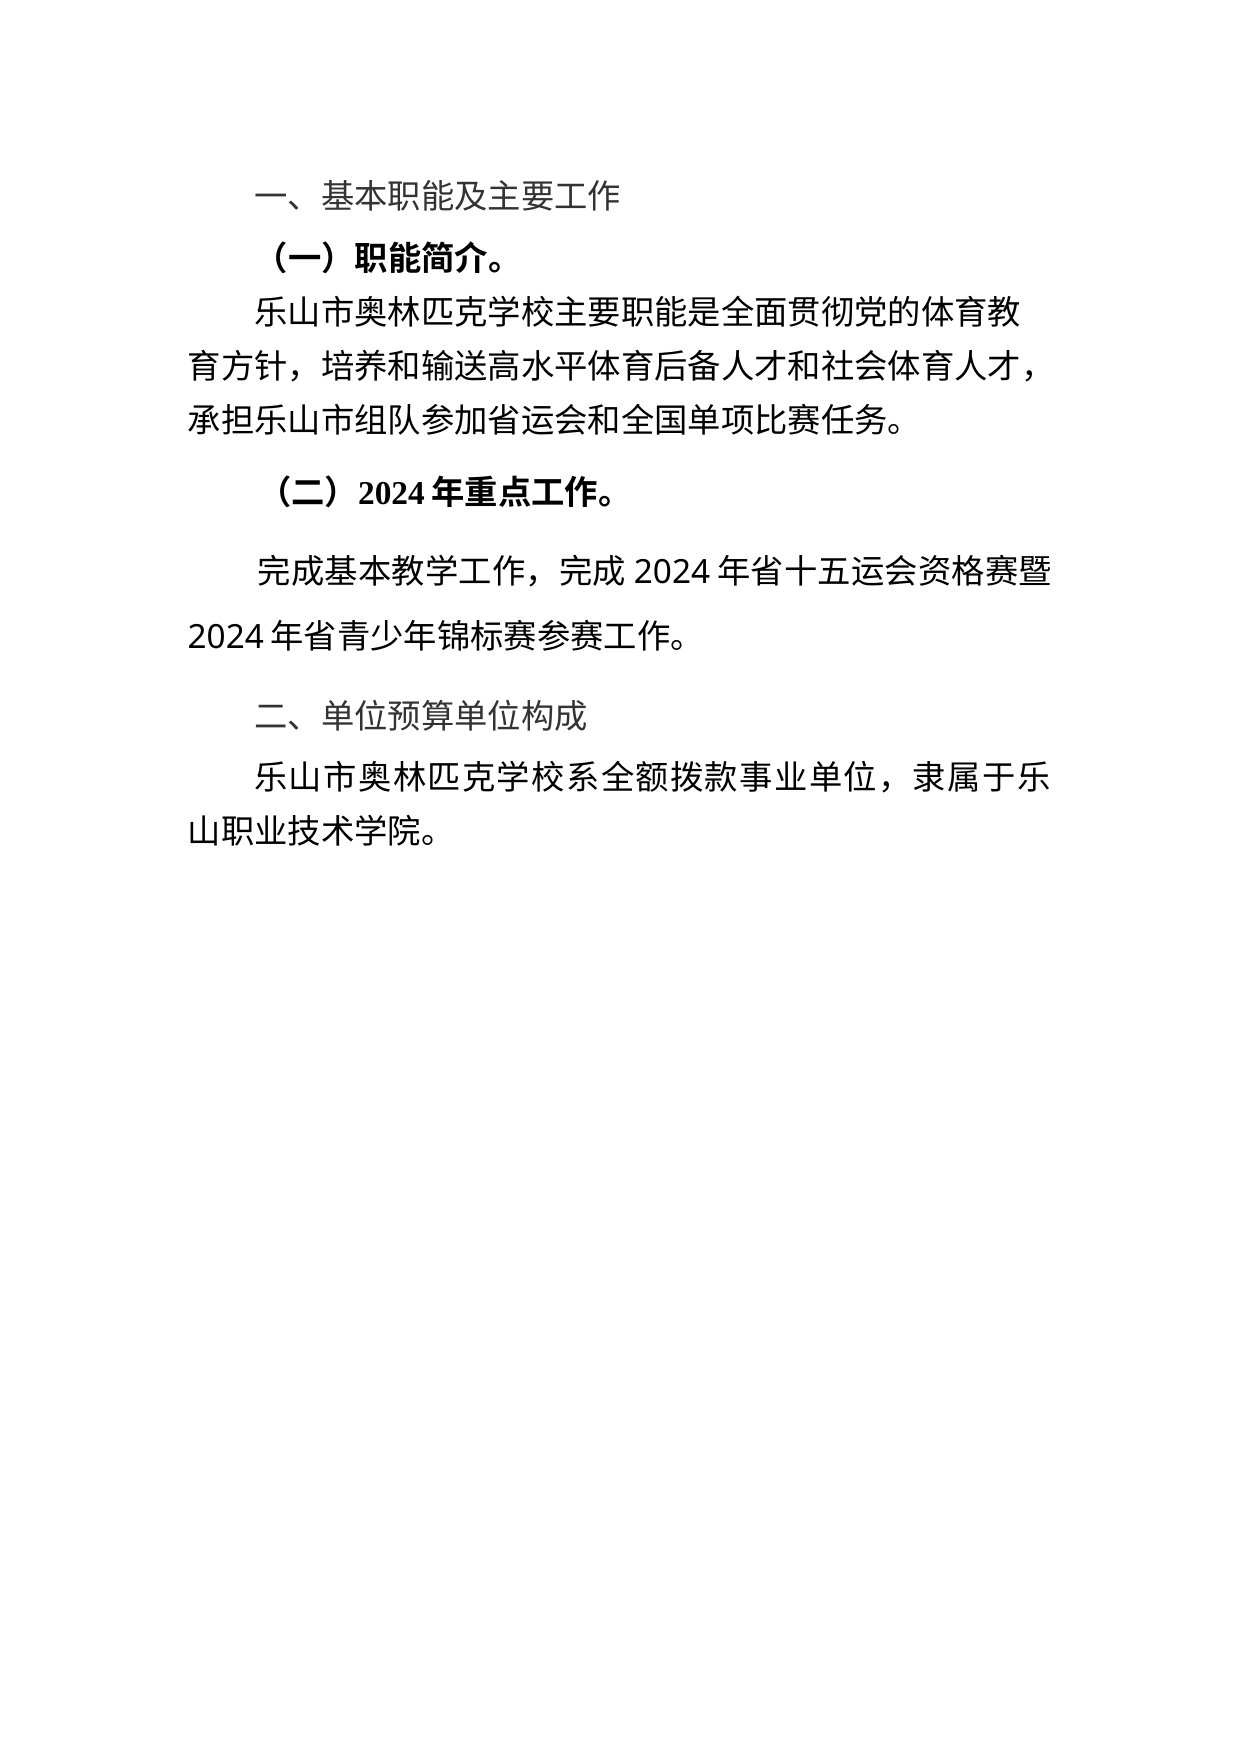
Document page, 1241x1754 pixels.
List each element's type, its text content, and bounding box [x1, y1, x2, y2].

text （二）2024年重点工作。 [187, 457, 1053, 522]
text 乐山市奥林匹克学校主要职能是全面贯彻党的体育教育方针，培养和输送高水平体育后备人才和社会体育人才，承担乐山市组队参加省运会和全国单项比赛任务。 [187, 281, 1053, 444]
text 二、单位预算单位构成 [187, 681, 1053, 746]
text 完成基本教学工作，完成2024年省十五运会资格赛暨2024年省青少年锦标赛参赛工作。 [187, 537, 1053, 667]
text 乐山市奥林匹克学校系全额拨款事业单位，隶属于乐山职业技术学院。 [187, 746, 1053, 855]
text （一）职能简介。 [187, 227, 1053, 281]
text 一、基本职能及主要工作 [187, 162, 1053, 227]
